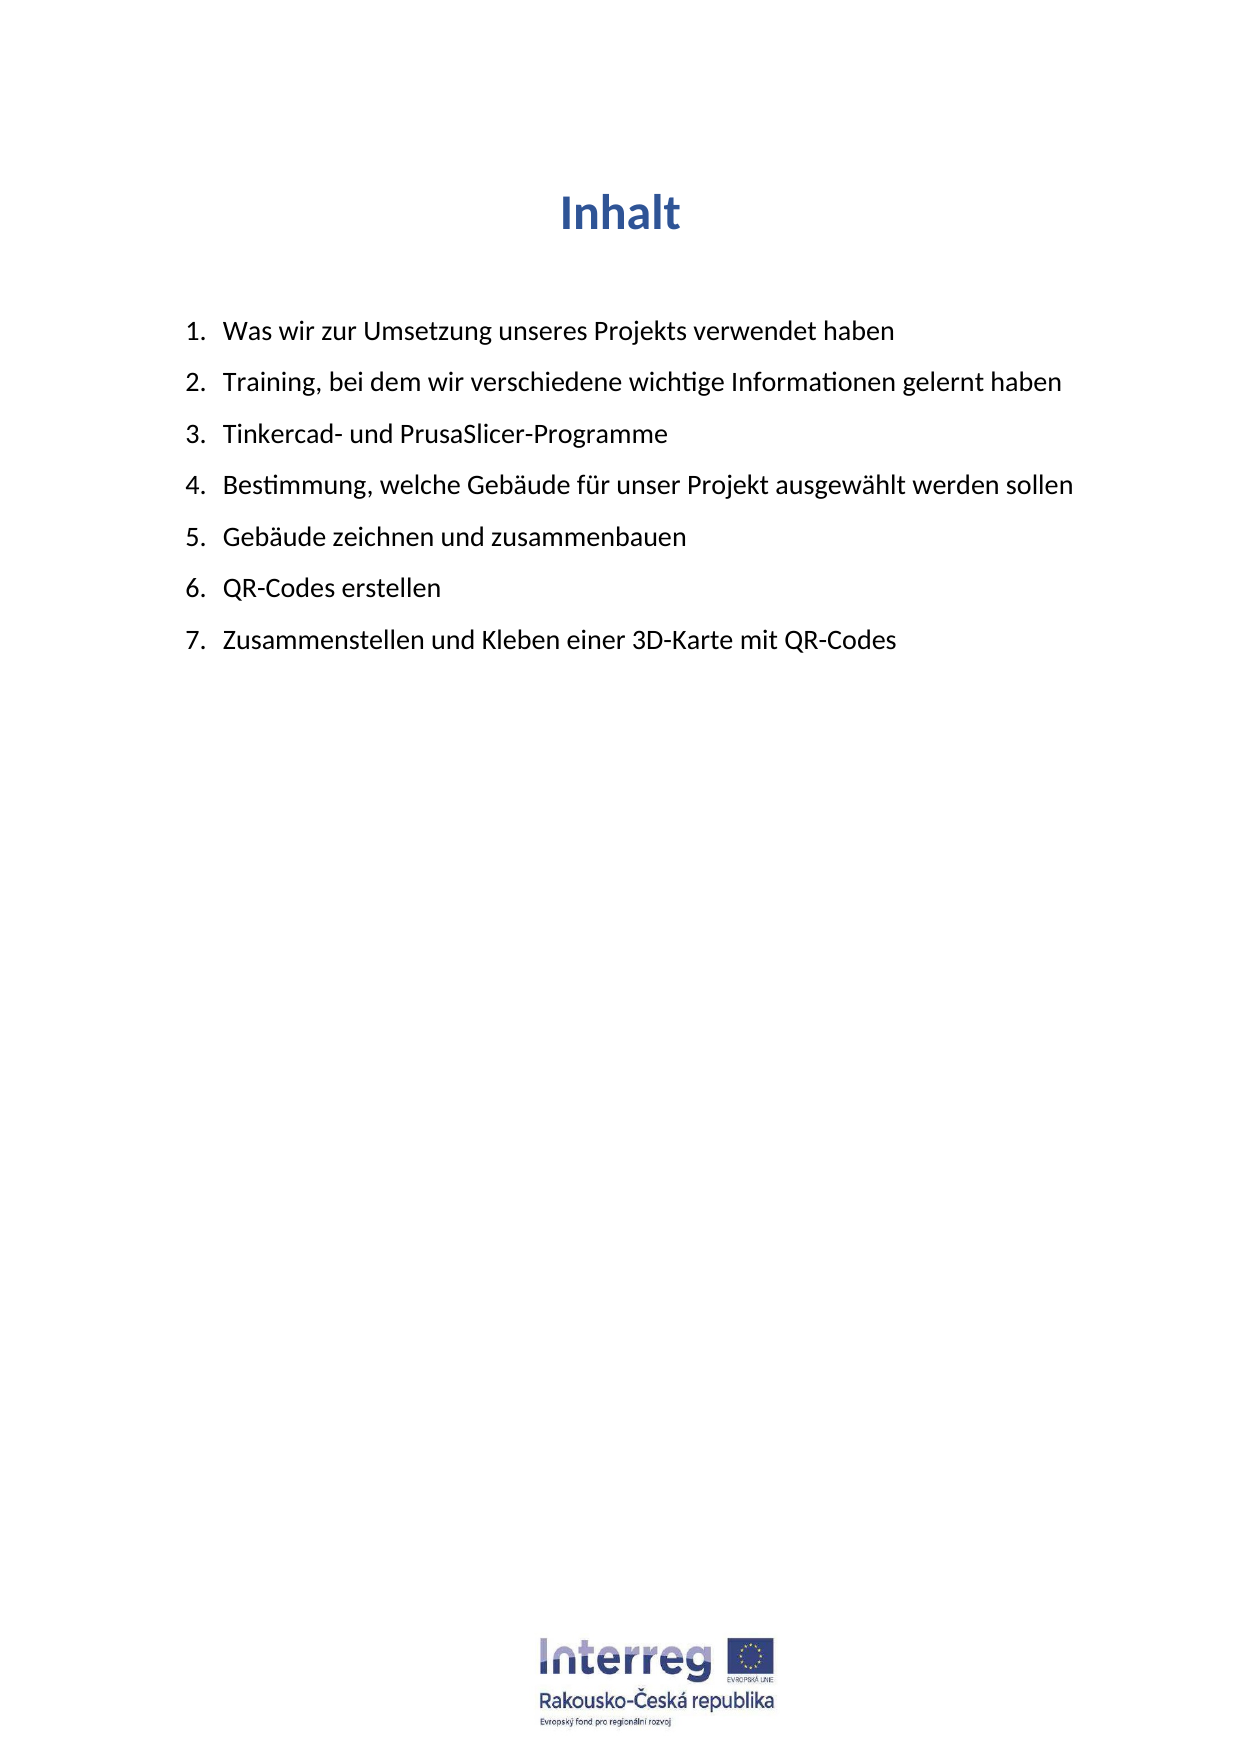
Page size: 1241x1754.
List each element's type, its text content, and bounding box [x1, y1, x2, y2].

subtitle Inhalt [148, 181, 1093, 242]
list Gebäude zeichnen und zusammenbauen [185, 519, 1093, 553]
list Zusammenstellen und Kleben einer 3D-Karte mit QR-Codes [185, 622, 1093, 656]
list Was wir zur Umsetzung unseres Projekts verwendet haben [185, 313, 1093, 347]
list Training, bei dem wir verschiedene wichtige Informationen gelernt haben [185, 364, 1093, 399]
list Tinkercad- und PrusaSlicer-Programme [185, 416, 1093, 450]
list Bestimmung, welche Gebäude für unser Projekt ausgewählt werden sollen [185, 467, 1093, 502]
list QR-Codes erstellen [185, 571, 1093, 605]
picture [442, 1576, 885, 1754]
